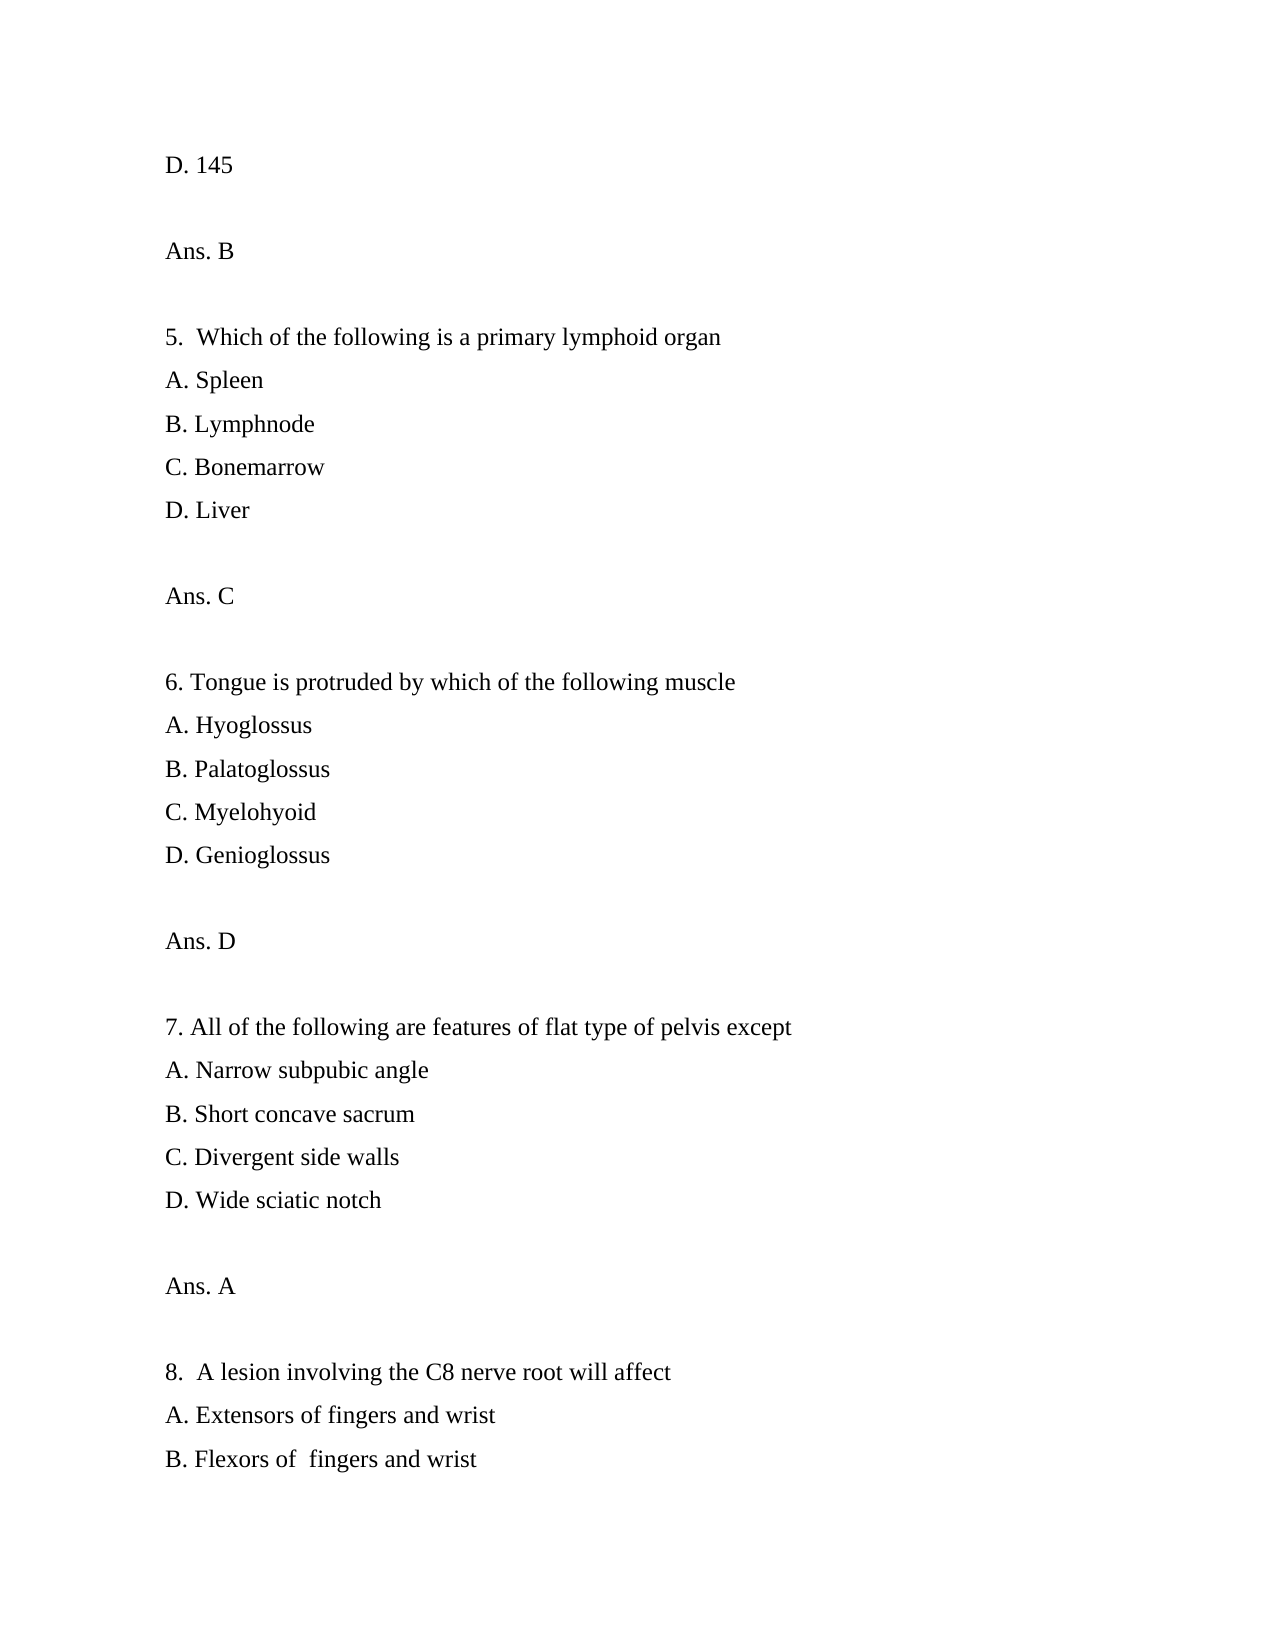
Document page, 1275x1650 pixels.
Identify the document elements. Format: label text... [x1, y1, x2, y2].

text D. 145 [165, 150, 1110, 179]
text B. Flexors of fingers and wrist [165, 1444, 1110, 1472]
text 8. A lesion involving the C8 nerve root will affect [165, 1357, 1110, 1386]
text B. Lymphnode [165, 409, 1110, 437]
text B. Palatoglossus [165, 754, 1110, 782]
text D. Genioglossus [165, 840, 1110, 869]
text B. Short concave sacrum [165, 1099, 1110, 1127]
text Ans. D [165, 926, 1110, 955]
text Ans. A [165, 1271, 1110, 1300]
text 5. Which of the following is a primary lymphoid organ [165, 322, 1110, 351]
text A. Narrow subpubic angle [165, 1056, 1110, 1084]
text D. Wide sciatic notch [165, 1185, 1110, 1214]
text A. Hyoglossus [165, 711, 1110, 739]
text 7. All of the following are features of flat type of pelvis except [165, 1012, 1110, 1041]
text C. Myelohyoid [165, 797, 1110, 826]
text 6. Tongue is protruded by which of the following muscle [165, 667, 1110, 696]
text Ans. B [165, 236, 1110, 265]
text C. Bonemarrow [165, 452, 1110, 481]
text Ans. C [165, 581, 1110, 610]
text C. Divergent side walls [165, 1142, 1110, 1171]
text A. Extensors of fingers and wrist [165, 1401, 1110, 1429]
text D. Liver [165, 495, 1110, 524]
text A. Spleen [165, 366, 1110, 394]
